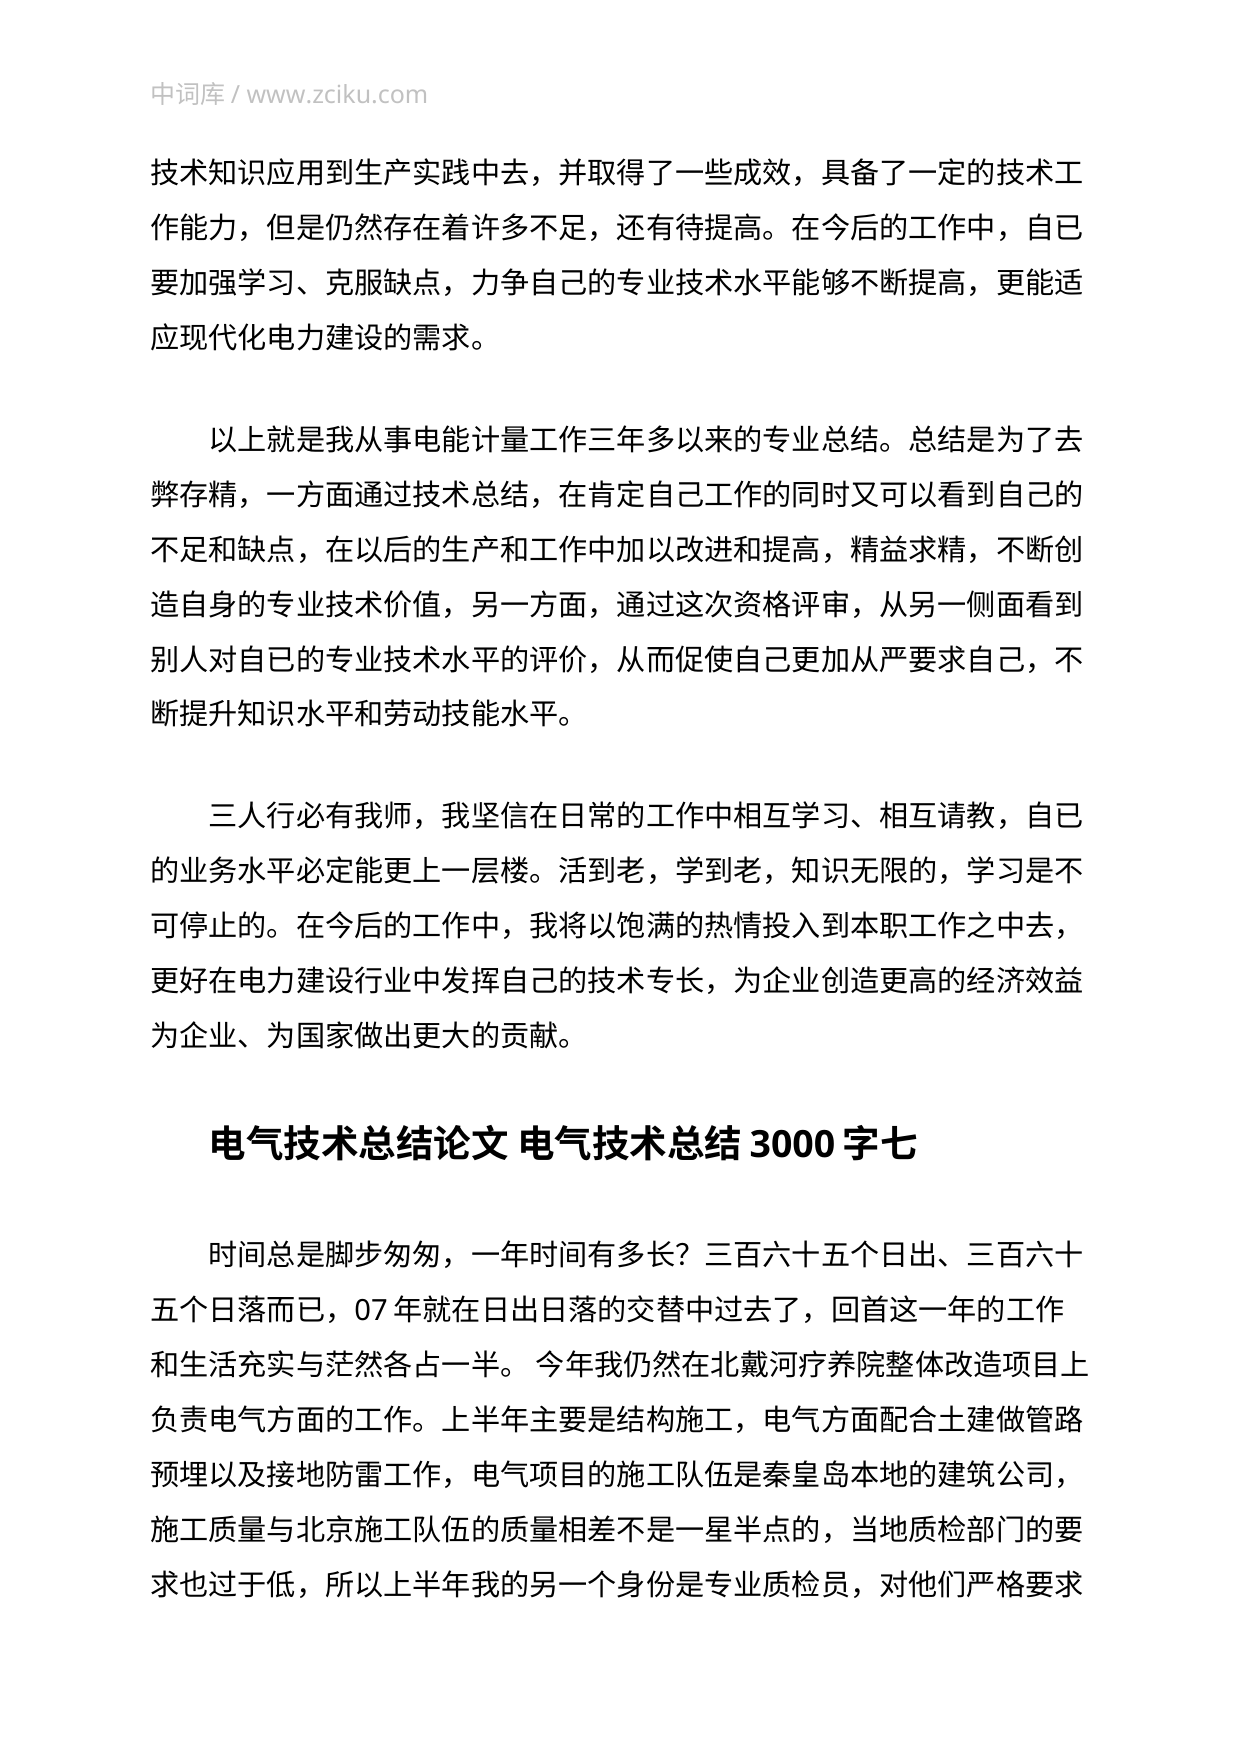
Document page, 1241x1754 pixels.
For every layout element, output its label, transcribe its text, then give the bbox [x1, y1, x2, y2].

text 以上就是我从事电能计量工作三年多以来的专业总结。总结是为了去弊存精，一方面通过技术总结，在肯定自己工作的同时又可以看到自己的不足和缺点，在以后的生产和工作中加以改进和提高，精益求精，不断创造自身的专业技术价值，另一方面，通过这次资格评审，从另一侧面看到别人对自已的专业技术水平的评价，从而促使自己更加从严要求自己，不断提升知识水平和劳动技能水平。 [150, 416, 1090, 733]
text 电气技术总结论文 电气技术总结3000字七 [150, 1114, 1090, 1168]
text 三人行必有我师，我坚信在日常的工作中相互学习、相互请教，自已的业务水平必定能更上一层楼。活到老，学到老，知识无限的，学习是不可停止的。在今后的工作中，我将以饱满的热情投入到本职工作之中去，更好在电力建设行业中发挥自己的技术专长，为企业创造更高的经济效益为企业、为国家做出更大的贡献。 [150, 793, 1090, 1054]
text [150, 1232, 1090, 1603]
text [150, 150, 1090, 357]
